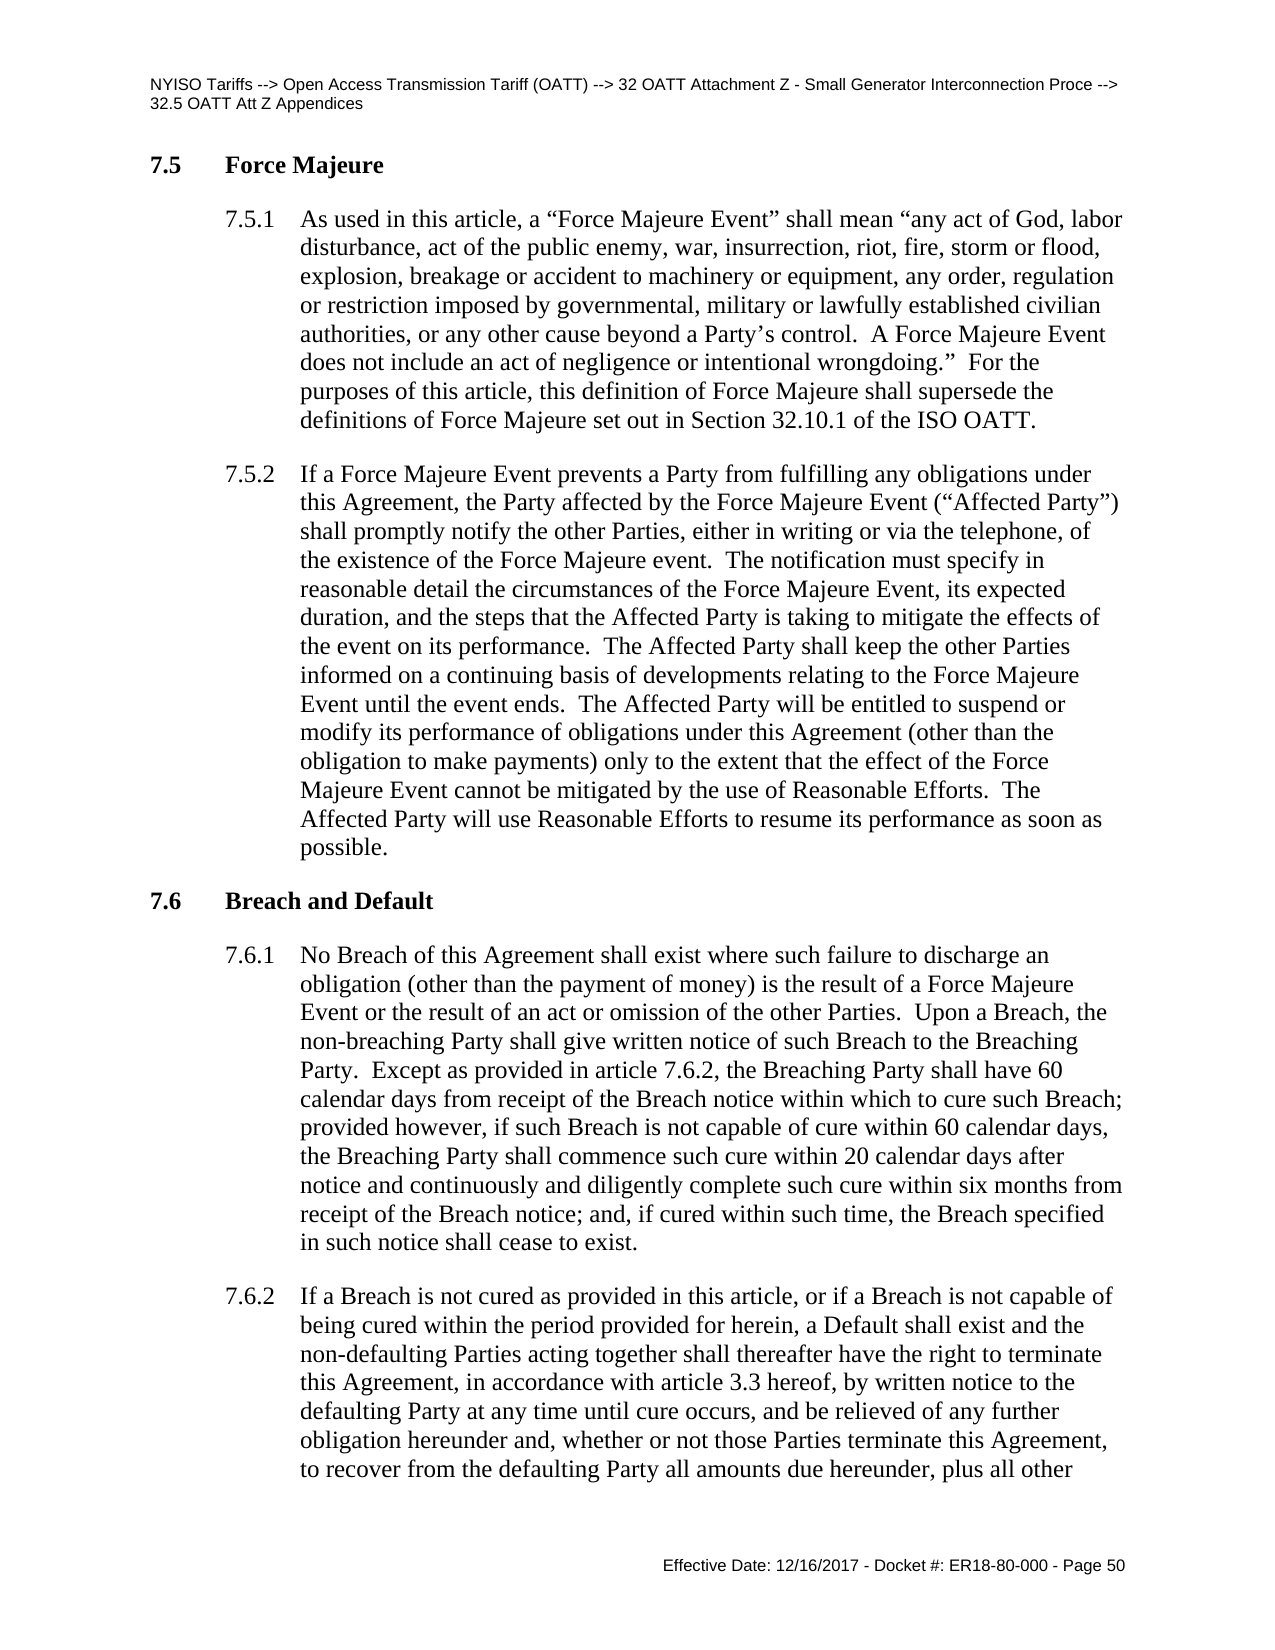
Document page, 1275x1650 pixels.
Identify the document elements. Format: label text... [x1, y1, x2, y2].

text 7.5.2 If a Force Majeure Event prevents a Party from fulfilling any obligations under this Agreement, the Party affected by the Force Majeure Event (“Affected Party”) shall promptly notify the other Parties, either in writing or via the telephone, of the existence of the Force Majeure event. The notification must specify in reasonable detail the circumstances of the Force Majeure Event, its expected duration, and the steps that the Affected Party is taking to mitigate the effects of the event on its performance. The Affected Party shall keep the other Parties informed on a continuing basis of developments relating to the Force Majeure Event until the event ends. The Affected Party will be entitled to suspend or modify its performance of obligations under this Agreement (other than the obligation to make payments) only to the extent that the effect of the Force Majeure Event cannot be mitigated by the use of Reasonable Efforts. The Affected Party will use Reasonable Efforts to resume its performance as soon as possible. [225, 459, 1125, 861]
text 7.5 Force Majeure [150, 150, 1059, 179]
text 7.5.1 As used in this article, a “Force Majeure Event” shall mean “any act of God, labor disturbance, act of the public enemy, war, insurrection, riot, fire, storm or flood, explosion, breakage or accident to machinery or equipment, any order, regulation or restriction imposed by governmental, military or lawfully established civilian authorities, or any other cause beyond a Party’s control. A Force Majeure Event does not include an act of negligence or intentional wrongdoing.” For the purposes of this article, this definition of Force Majeure shall supersede the definitions of Force Majeure set out in Section 32.10.1 of the ISO OATT. [225, 204, 1125, 434]
text 7.6.1 No Breach of this Agreement shall exist where such failure to discharge an obligation (other than the payment of money) is the result of a Force Majeure Event or the result of an act or omission of the other Parties. Upon a Breach, the non-breaching Party shall give written notice of such Breach to the Breaching Party. Except as provided in article 7.6.2, the Breaching Party shall have 60 calendar days from receipt of the Breach notice within which to cure such Breach; provided however, if such Breach is not capable of cure within 60 calendar days, the Breaching Party shall commence such cure within 20 calendar days after notice and continuously and diligently complete such cure within six months from receipt of the Breach notice; and, if cured within such time, the Breach specified in such notice shall cease to exist. [225, 940, 1125, 1256]
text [225, 1281, 1125, 1482]
text 7.6 Breach and Default [150, 886, 1059, 915]
